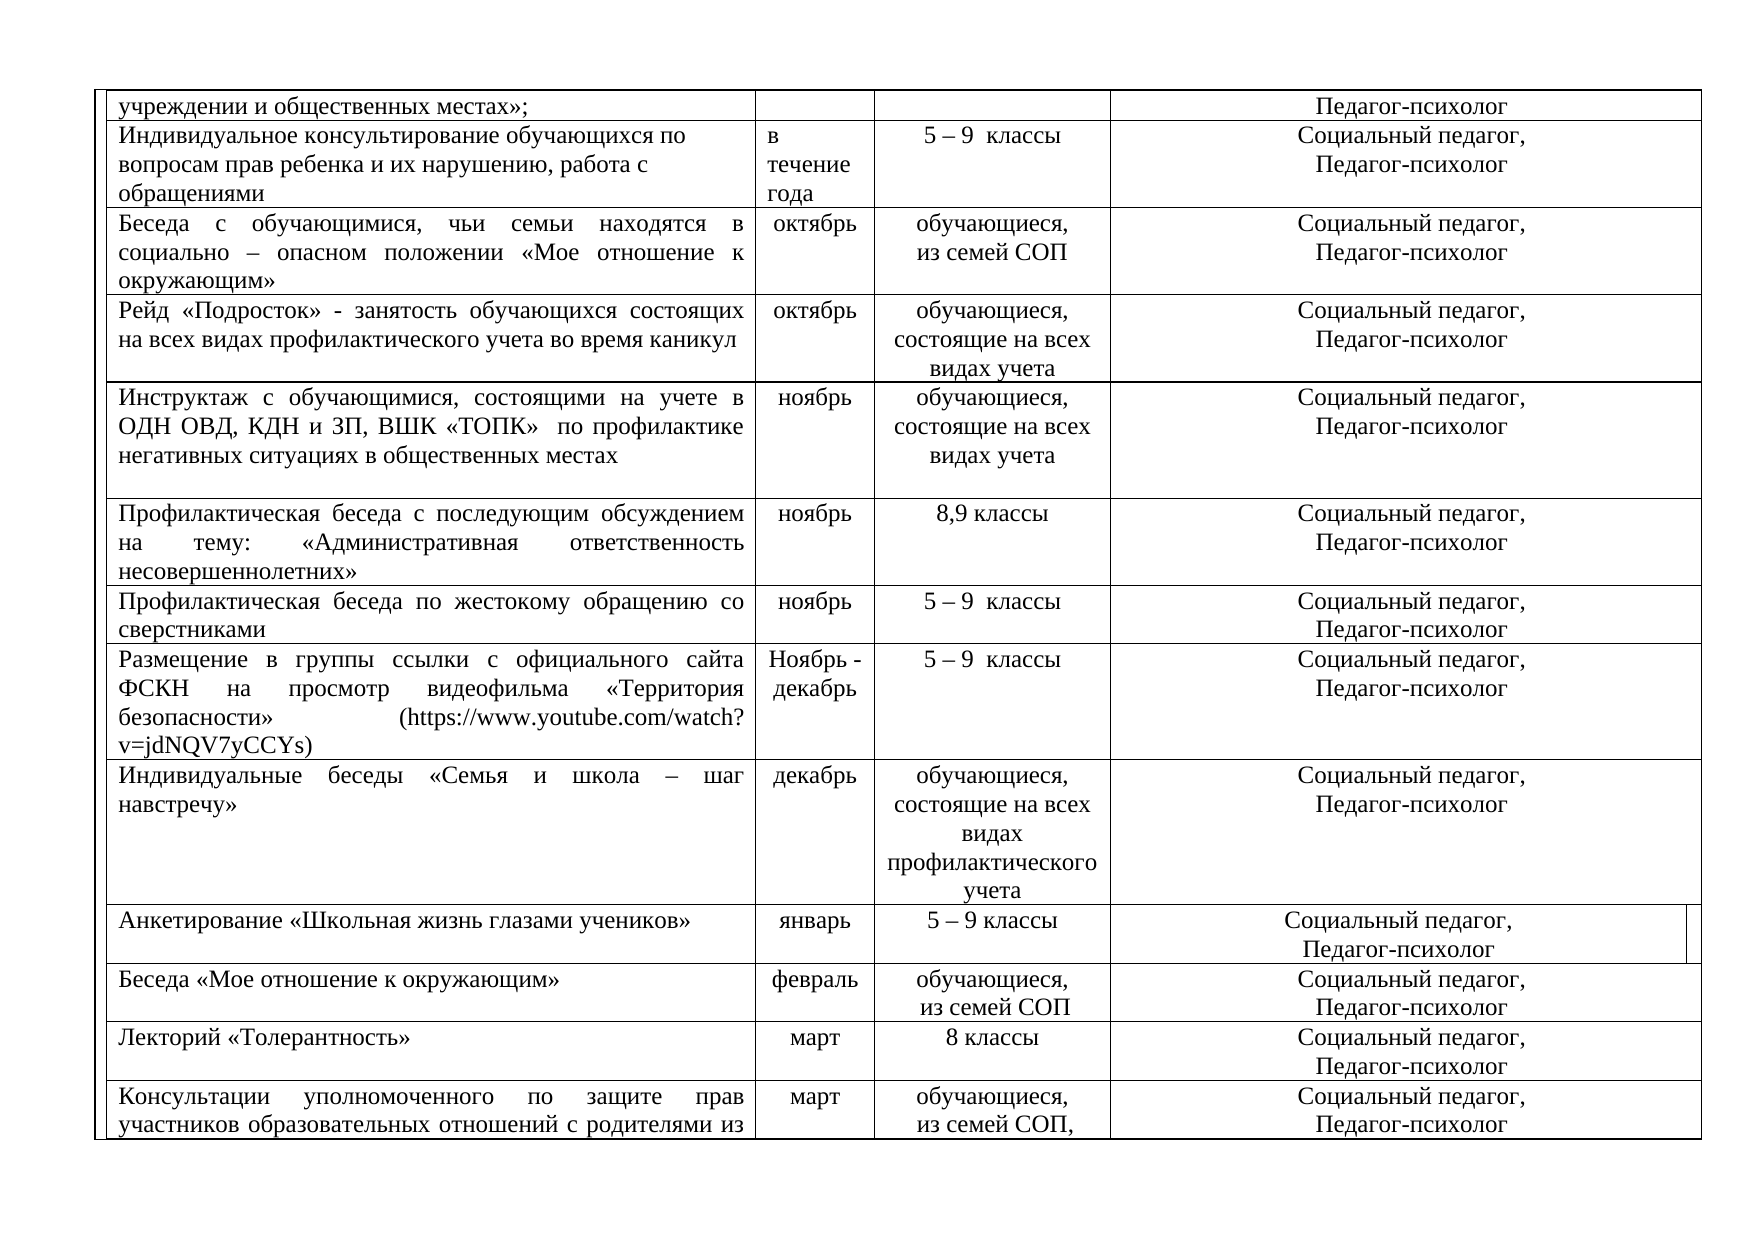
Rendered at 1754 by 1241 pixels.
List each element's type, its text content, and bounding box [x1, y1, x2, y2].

table_cell 1.Профилактика экстремизма, национализма и ксенофобии. [107, 1081, 755, 1138]
table_cell 1.Профилактика экстремизма, национализма и ксенофобии. [875, 383, 1110, 498]
table_cell 1.Профилактика экстремизма, национализма и ксенофобии. [1111, 121, 1701, 207]
table_cell 1.Профилактика экстремизма, национализма и ксенофобии. [107, 121, 755, 207]
table_cell 1.Профилактика экстремизма, национализма и ксенофобии. [107, 905, 755, 963]
table_cell 1.Профилактика экстремизма, национализма и ксенофобии. [107, 208, 755, 294]
table_cell 1.Профилактика экстремизма, национализма и ксенофобии. [107, 1022, 755, 1080]
table_cell 1.Профилактика экстремизма, национализма и ксенофобии. [756, 295, 874, 381]
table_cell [1111, 91, 1701, 120]
table_cell 1.Профилактика экстремизма, национализма и ксенофобии. [875, 499, 1110, 585]
table_cell 1.Профилактика экстремизма, национализма и ксенофобии. [756, 760, 874, 904]
table_cell 1.Профилактика экстремизма, национализма и ксенофобии. [1111, 295, 1701, 381]
table_cell 1.Профилактика экстремизма, национализма и ксенофобии. [1111, 905, 1686, 963]
table_cell 1.Профилактика экстремизма, национализма и ксенофобии. [875, 964, 1110, 1021]
table_cell 1.Профилактика экстремизма, национализма и ксенофобии. [756, 208, 874, 294]
table_cell 1.Профилактика экстремизма, национализма и ксенофобии. [875, 760, 1110, 904]
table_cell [107, 91, 755, 120]
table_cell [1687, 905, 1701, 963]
table_cell 1.Профилактика экстремизма, национализма и ксенофобии. [1111, 1022, 1701, 1080]
table_cell 1.Профилактика экстремизма, национализма и ксенофобии. [1111, 1081, 1701, 1138]
table_cell 1.Профилактика экстремизма, национализма и ксенофобии. [1111, 499, 1701, 585]
table_cell 1.Профилактика экстремизма, национализма и ксенофобии. [756, 964, 874, 1021]
table_cell 1.Профилактика экстремизма, национализма и ксенофобии. [107, 760, 755, 904]
table_cell 1.Профилактика экстремизма, национализма и ксенофобии. [875, 644, 1110, 759]
table_cell 1.Профилактика экстремизма, национализма и ксенофобии. [1111, 586, 1701, 643]
table_cell 1.Профилактика экстремизма, национализма и ксенофобии. [756, 499, 874, 585]
table_cell 1.Профилактика экстремизма, национализма и ксенофобии. [107, 964, 755, 1021]
table_cell 1.Профилактика экстремизма, национализма и ксенофобии. [1111, 383, 1701, 498]
table_cell 1.Профилактика экстремизма, национализма и ксенофобии. [1111, 964, 1701, 1021]
table_cell 1.Профилактика экстремизма, национализма и ксенофобии. [107, 295, 755, 381]
table_cell 1.Профилактика экстремизма, национализма и ксенофобии. [107, 586, 755, 643]
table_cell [875, 91, 1110, 120]
table_cell 1.Профилактика экстремизма, национализма и ксенофобии. [1111, 760, 1701, 904]
table_cell 1.Профилактика экстремизма, национализма и ксенофобии. [756, 121, 874, 207]
table_cell 1.Профилактика экстремизма, национализма и ксенофобии. [756, 905, 874, 963]
table_cell 1.Профилактика экстремизма, национализма и ксенофобии. [1111, 208, 1701, 294]
table_cell 1.Профилактика экстремизма, национализма и ксенофобии. [875, 295, 1110, 381]
table_cell 1.Профилактика экстремизма, национализма и ксенофобии. [1111, 644, 1701, 759]
table_cell 1.Профилактика экстремизма, национализма и ксенофобии. [756, 1081, 874, 1138]
table_cell 1.Профилактика экстремизма, национализма и ксенофобии. [875, 121, 1110, 207]
table_cell 1.Профилактика экстремизма, национализма и ксенофобии. [756, 586, 874, 643]
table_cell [756, 91, 874, 120]
table_cell 1.Профилактика экстремизма, национализма и ксенофобии. [756, 644, 874, 759]
table_cell 1.Профилактика экстремизма, национализма и ксенофобии. [107, 499, 755, 585]
table_cell 1.Профилактика экстремизма, национализма и ксенофобии. [107, 383, 755, 498]
table_cell 1.Профилактика экстремизма, национализма и ксенофобии. [756, 1022, 874, 1080]
table_cell 1.Профилактика экстремизма, национализма и ксенофобии. [875, 586, 1110, 643]
table_cell 1.Профилактика экстремизма, национализма и ксенофобии. [875, 208, 1110, 294]
table_cell 1.Профилактика экстремизма, национализма и ксенофобии. [107, 644, 755, 759]
table_cell 1.Профилактика экстремизма, национализма и ксенофобии. [756, 383, 874, 498]
table_cell 1.Профилактика экстремизма, национализма и ксенофобии. [875, 1081, 1110, 1138]
table_cell 1.Профилактика экстремизма, национализма и ксенофобии. [875, 1022, 1110, 1080]
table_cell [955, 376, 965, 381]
table_cell 1.Профилактика экстремизма, национализма и ксенофобии. [875, 905, 1110, 963]
